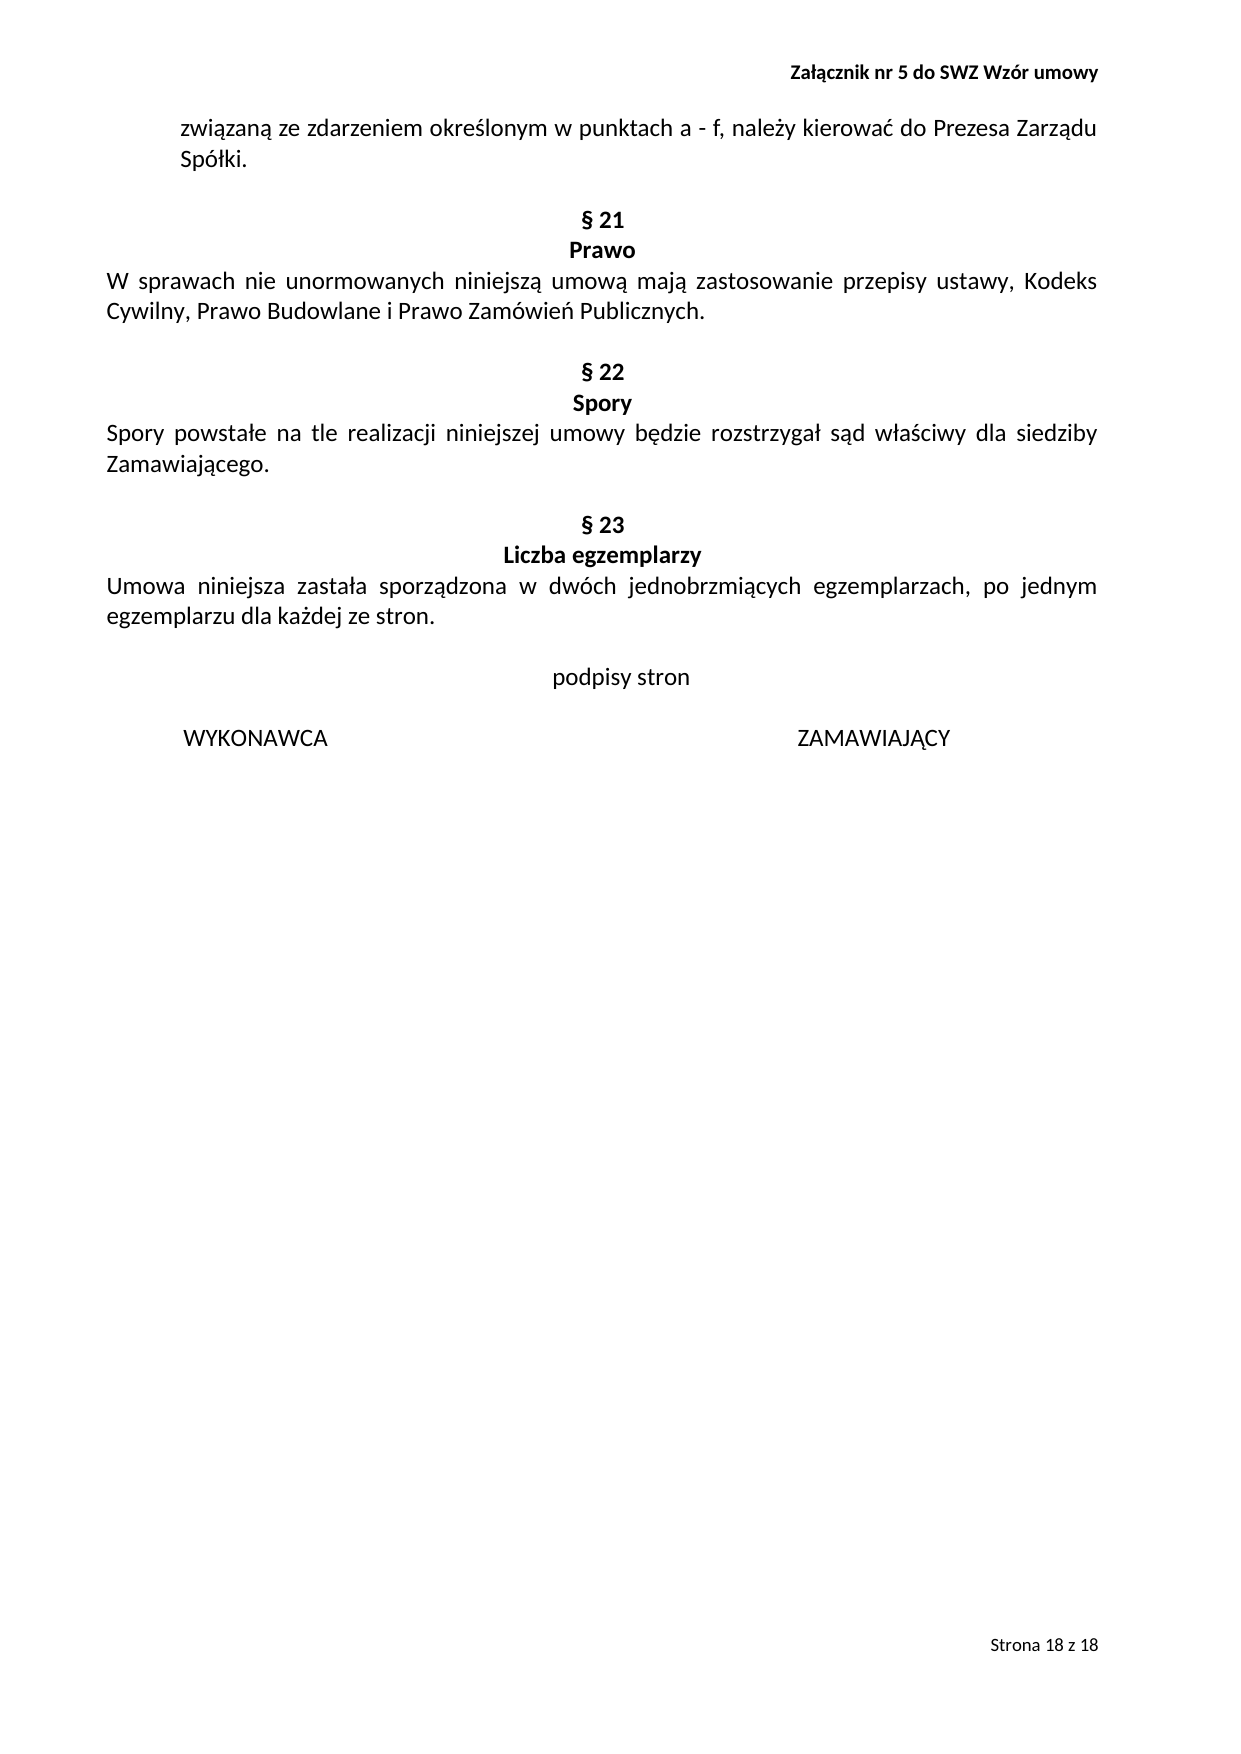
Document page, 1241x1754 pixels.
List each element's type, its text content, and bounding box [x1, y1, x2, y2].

text § 23 [106, 509, 1098, 539]
text § 21 [106, 204, 1098, 234]
text W sprawach nie unormowanych niniejszą umową mają zastosowanie przepisy ustawy, Kodeks Cywilny, Prawo Budowlane i Prawo Zamówień Publicznych. [106, 265, 1098, 326]
text WYKONAWCA ZAMAWIAJĄCY [144, 723, 1098, 753]
text Liczba egzemplarzy [106, 539, 1098, 570]
text § 22 [106, 356, 1098, 387]
text Umowa niniejsza zastała sporządzona w dwóch jednobrzmiących egzemplarzach, po jednym egzemplarzu dla każdej ze stron. [106, 570, 1098, 631]
text Spory powstałe na tle realizacji niniejszej umowy będzie rozstrzygał sąd właściwy dla siedziby Zamawiającego. [106, 417, 1098, 478]
text podpisy stron [144, 662, 1098, 692]
text Spory [106, 387, 1098, 417]
text Prawo [106, 234, 1098, 265]
